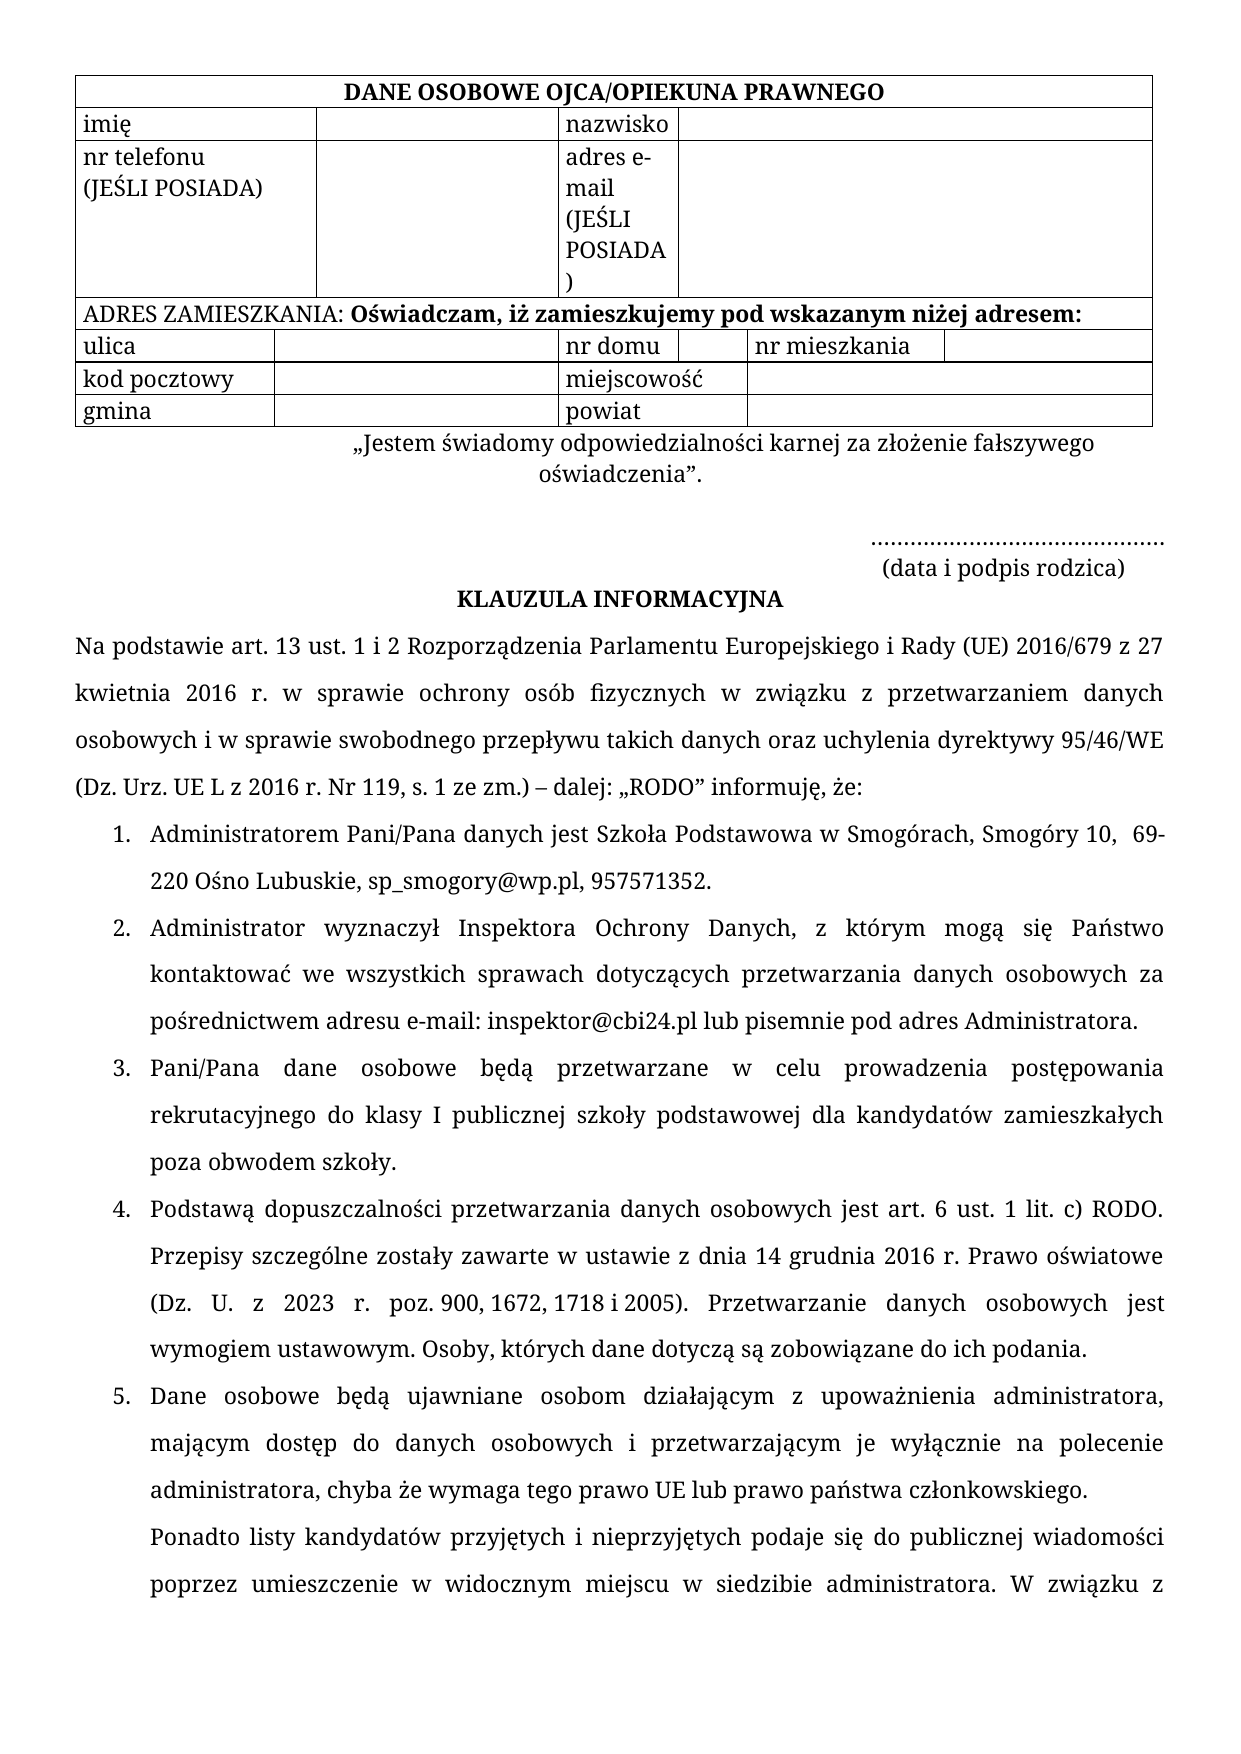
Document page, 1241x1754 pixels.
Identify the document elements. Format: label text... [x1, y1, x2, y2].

table_cell nazwisko [559, 108, 678, 139]
list Administratorem Pani/Pana danych jest Szkoła Podstawowa w Smogórach, Smogóry 10, 69-220 Ośno Lubuskie, sp_smogory@wp.pl, 957571352. [112, 818, 1165, 896]
table_cell [317, 141, 558, 297]
table_cell [317, 108, 558, 139]
text Na podstawie art. 13 ust. 1 i 2 Rozporządzenia Parlamentu Europejskiego i Rady (UE) 2016/679 z 27 kwietnia 2016 r. w sprawie ochrony osób fizycznych w związku z przetwarzaniem danych osobowych i w sprawie swobodnego przepływu takich danych oraz uchylenia dyrektywy 95/46/WE (Dz. Urz. UE L z 2016 r. Nr 119, s. 1 ze zm.) – dalej: „RODO” informuję, że: [75, 630, 1165, 802]
table_cell [945, 330, 1152, 361]
list Podstawą dopuszczalności przetwarzania danych osobowych jest art. 6 ust. 1 lit. c) RODO. Przepisy szczególne zostały zawarte w ustawie z dnia 14 grudnia 2016 r. Prawo oświatowe (Dz. U. z 2023 r. poz. 900, 1672, 1718 i 2005). Przetwarzanie danych osobowych jest wymogiem ustawowym. Osoby, których dane dotyczą są zobowiązane do ich podania. [112, 1193, 1165, 1364]
table_cell nr domu [559, 330, 678, 361]
table_cell nr telefonu (JEŚLI POSIADA) [76, 141, 316, 297]
table_cell ulica [76, 330, 274, 361]
table_cell [679, 141, 1152, 297]
table_cell [275, 330, 558, 361]
table_cell imię [76, 108, 316, 139]
table_cell [679, 108, 1152, 139]
list Administrator wyznaczył Inspektora Ochrony Danych, z którym mogą się Państwo kontaktować we wszystkich sprawach dotyczących przetwarzania danych osobowych za pośrednictwem adresu e-mail: inspektor@cbi24.pl lub pisemnie pod adres Administratora. [112, 911, 1165, 1036]
text ……………………………………… [75, 521, 1165, 552]
table_cell nr mieszkania [748, 330, 944, 361]
table_cell [275, 395, 558, 426]
table_cell [748, 395, 1152, 426]
table_cell [679, 330, 747, 361]
table_cell kod pocztowy [76, 363, 274, 394]
list Pani/Pana dane osobowe będą przetwarzane w celu prowadzenia postępowania rekrutacyjnego do klasy I publicznej szkoły podstawowej dla kandydatów zamieszkałych poza obwodem szkoły. [112, 1052, 1165, 1177]
table_cell [748, 363, 1152, 394]
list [150, 1521, 1165, 1599]
list Dane osobowe będą ujawniane osobom działającym z upoważnienia administratora, mającym dostęp do danych osobowych i przetwarzającym je wyłącznie na polecenie administratora, chyba że wymaga tego prawo UE lub prawo państwa członkowskiego. [112, 1380, 1165, 1505]
text (data i podpis rodzica) [75, 552, 1165, 583]
table_cell gmina [76, 395, 274, 426]
text KLAUZULA INFORMACYJNA [75, 583, 1165, 614]
table_cell [275, 363, 558, 394]
text „Jestem świadomy odpowiedzialności karnej za złożenie fałszywego oświadczenia”. [75, 427, 1165, 489]
table_cell adres e-mail (JEŚLI POSIADA) [559, 141, 678, 297]
table_cell miejscowość [559, 363, 747, 394]
table_cell powiat [559, 395, 747, 426]
table_cell ADRES ZAMIESZKANIA: Oświadczam, iż zamieszkujemy pod wskazanym niżej adresem: [76, 298, 1152, 329]
table_header DANE OSOBOWE OJCA/OPIEKUNA PRAWNEGO [76, 76, 1152, 107]
